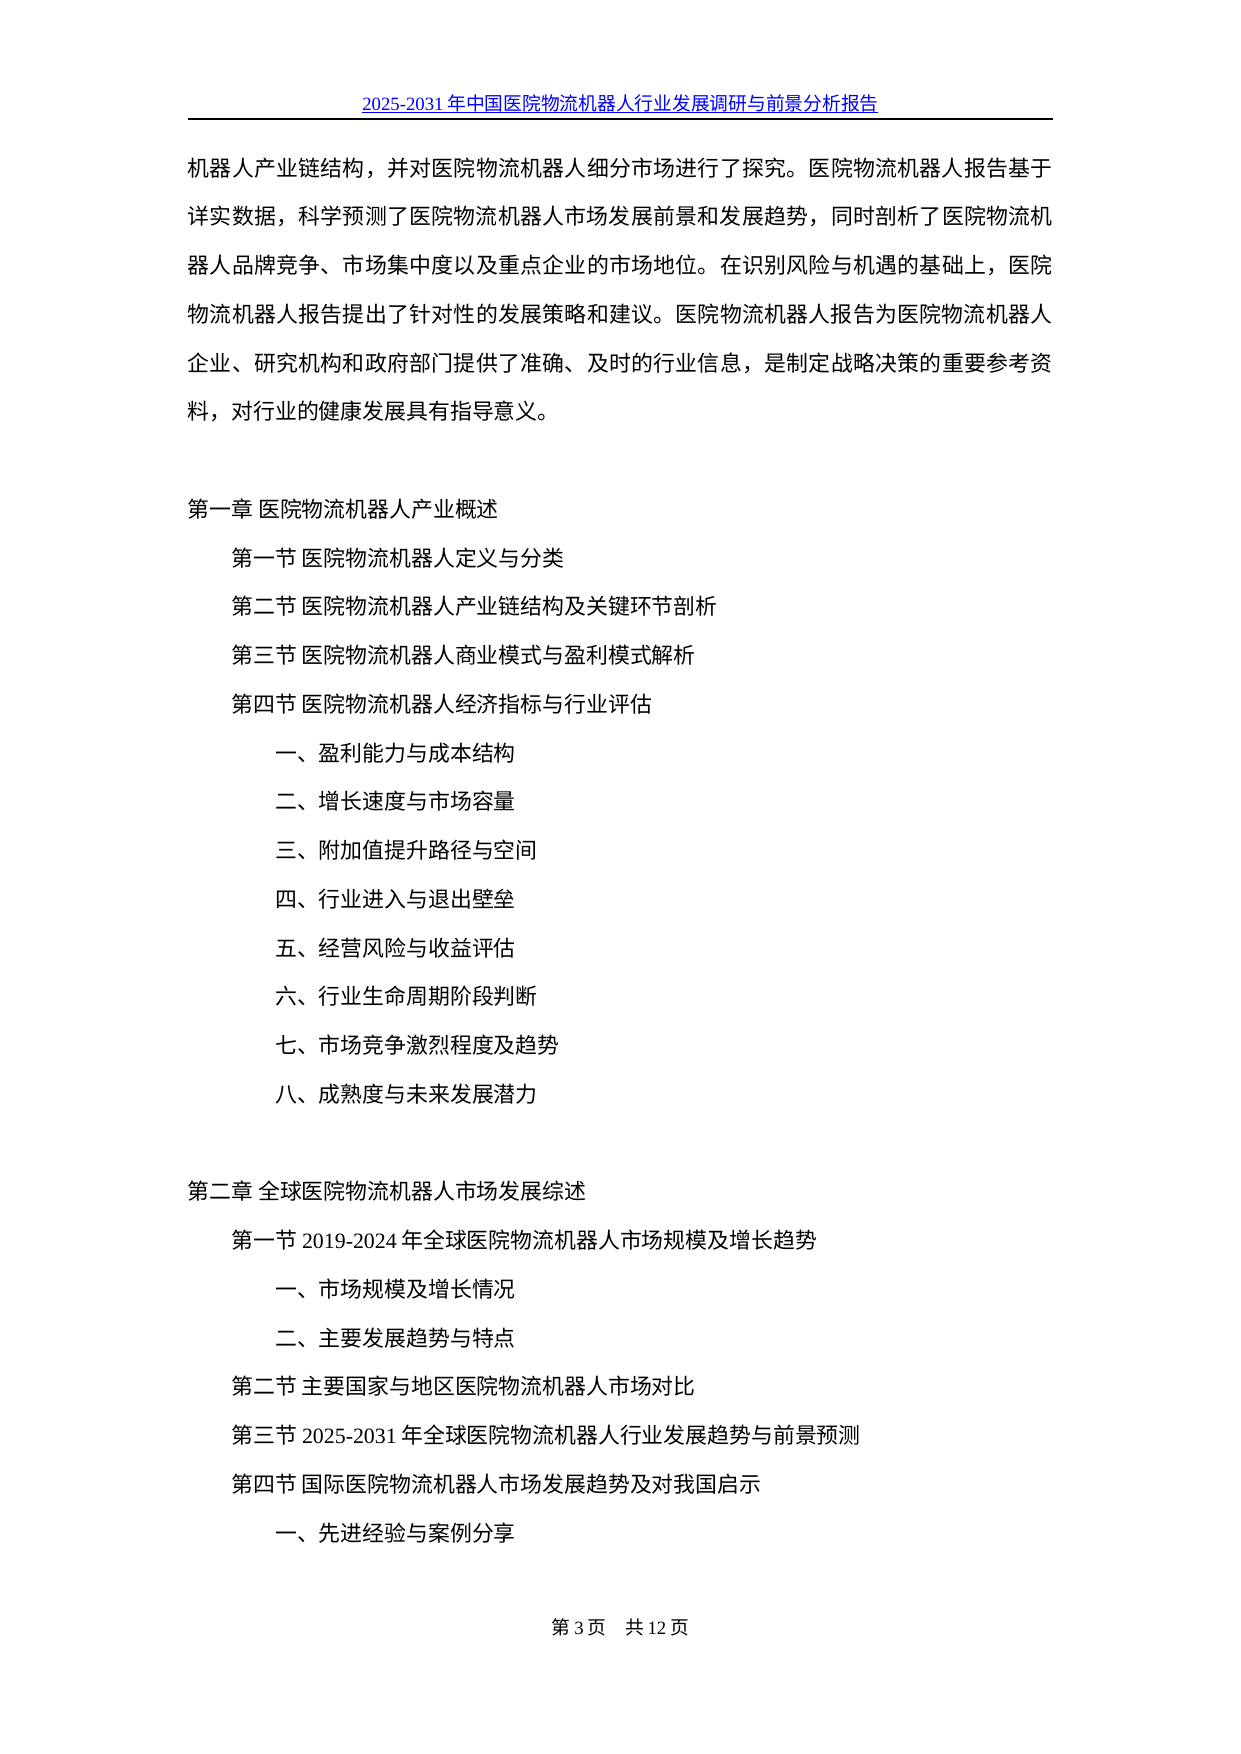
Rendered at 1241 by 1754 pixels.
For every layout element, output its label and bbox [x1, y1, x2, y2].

text [187, 150, 1053, 1548]
